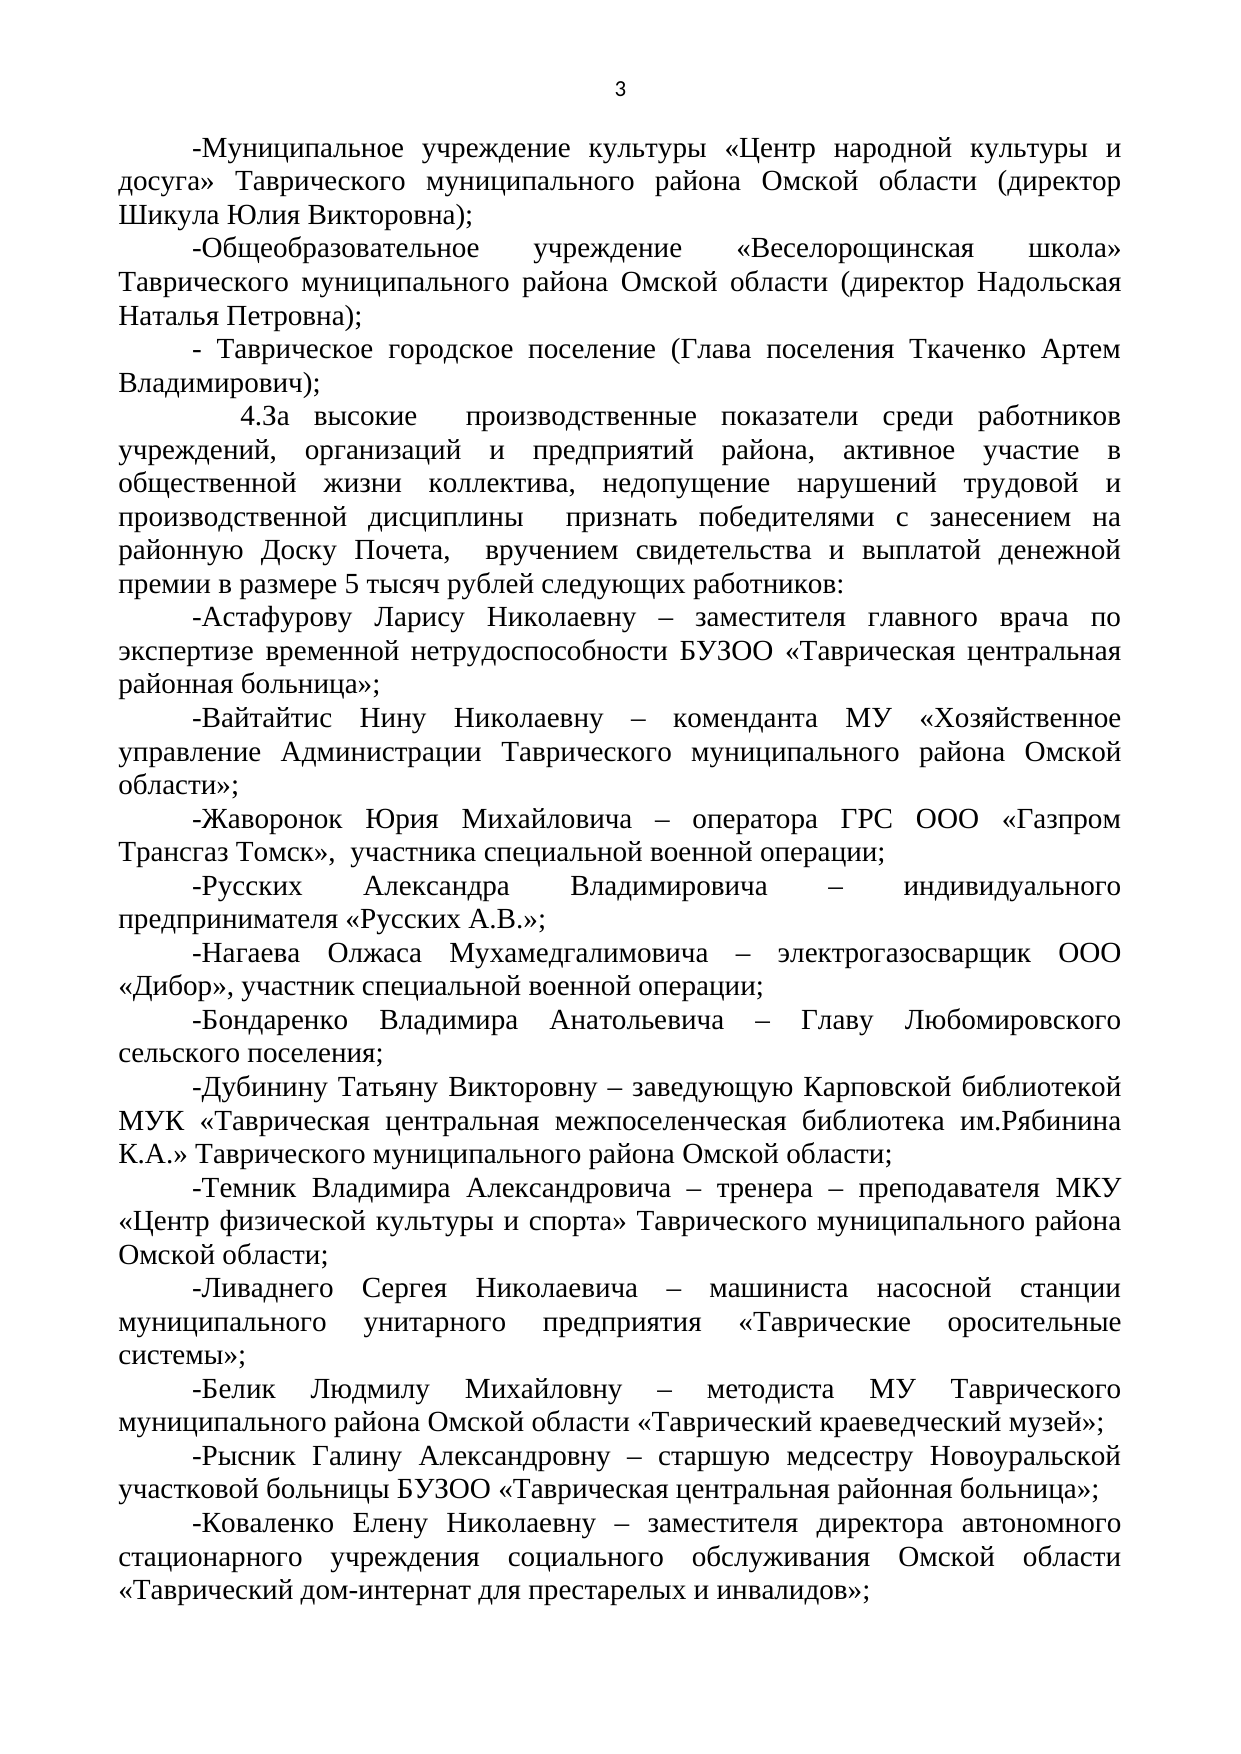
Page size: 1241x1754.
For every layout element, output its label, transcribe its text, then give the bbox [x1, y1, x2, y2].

text -Русских Александра Владимировича – индивидуального предпринимателя «Русских А.В.»; [118, 868, 1122, 935]
text -Общеобразовательное учреждение «Веселорощинская школа» Таврического муниципального района Омской области (директор Надольская Наталья Петровна); [118, 231, 1122, 331]
text - Таврическое городское поселение (Глава поселения Ткаченко Артем Владимирович); [118, 331, 1122, 398]
text -Бондаренко Владимира Анатольевича – Главу Любомировского сельского поселения; [118, 1002, 1122, 1069]
text -Муниципальное учреждение культуры «Центр народной культуры и досуга» Таврического муниципального района Омской области (директор Шикула Юлия Викторовна); [118, 130, 1122, 231]
text -Жаворонок Юрия Михайловича – оператора ГРС ООО «Газпром Трансгаз Томск», участника специальной военной операции; [118, 801, 1122, 868]
text -Вайтайтис Нину Николаевну – коменданта МУ «Хозяйственное управление Администрации Таврического муниципального района Омской области»; [118, 700, 1122, 801]
text 4.За высокие производственные показатели среди работников учреждений, организаций и предприятий района, активное участие в общественной жизни коллектива, недопущение нарушений трудовой и производственной дисциплины признать победителями с занесением на районную Доску Почета, вручением свидетельства и выплатой денежной премии в размере 5 тысяч рублей следующих работников: [118, 398, 1122, 599]
text -Астафурову Ларису Николаевну – заместителя главного врача по экспертизе временной нетрудоспособности БУЗОО «Таврическая центральная районная больница»; [118, 599, 1122, 700]
text -Нагаева Олжаса Мухамедгалимовича – электрогазосварщик ООО «Дибор», участник специальной военной операции; [118, 935, 1122, 1002]
text -Белик Людмилу Михайловну – методиста МУ Таврического муниципального района Омской области «Таврический краеведческий музей»; [118, 1371, 1122, 1438]
text -Ливаднего Сергея Николаевича – машиниста насосной станции муниципального унитарного предприятия «Таврические оросительные системы»; [118, 1270, 1122, 1371]
text -Коваленко Елену Николаевну – заместителя директора автономного стационарного учреждения социального обслуживания Омской области «Таврический дом-интернат для престарелых и инвалидов»; [118, 1505, 1122, 1606]
text -Дубинину Татьяну Викторовну – заведующую Карповской библиотекой МУК «Таврическая центральная межпоселенческая библиотека им.Рябинина К.А.» Таврического муниципального района Омской области; [118, 1069, 1122, 1170]
text -Рысник Галину Александровну – старшую медсестру Новоуральской участковой больницы БУЗОО «Таврическая центральная районная больница»; [118, 1438, 1122, 1505]
text -Темник Владимира Александровича – тренера – преподавателя МКУ «Центр физической культуры и спорта» Таврического муниципального района Омской области; [118, 1170, 1122, 1270]
